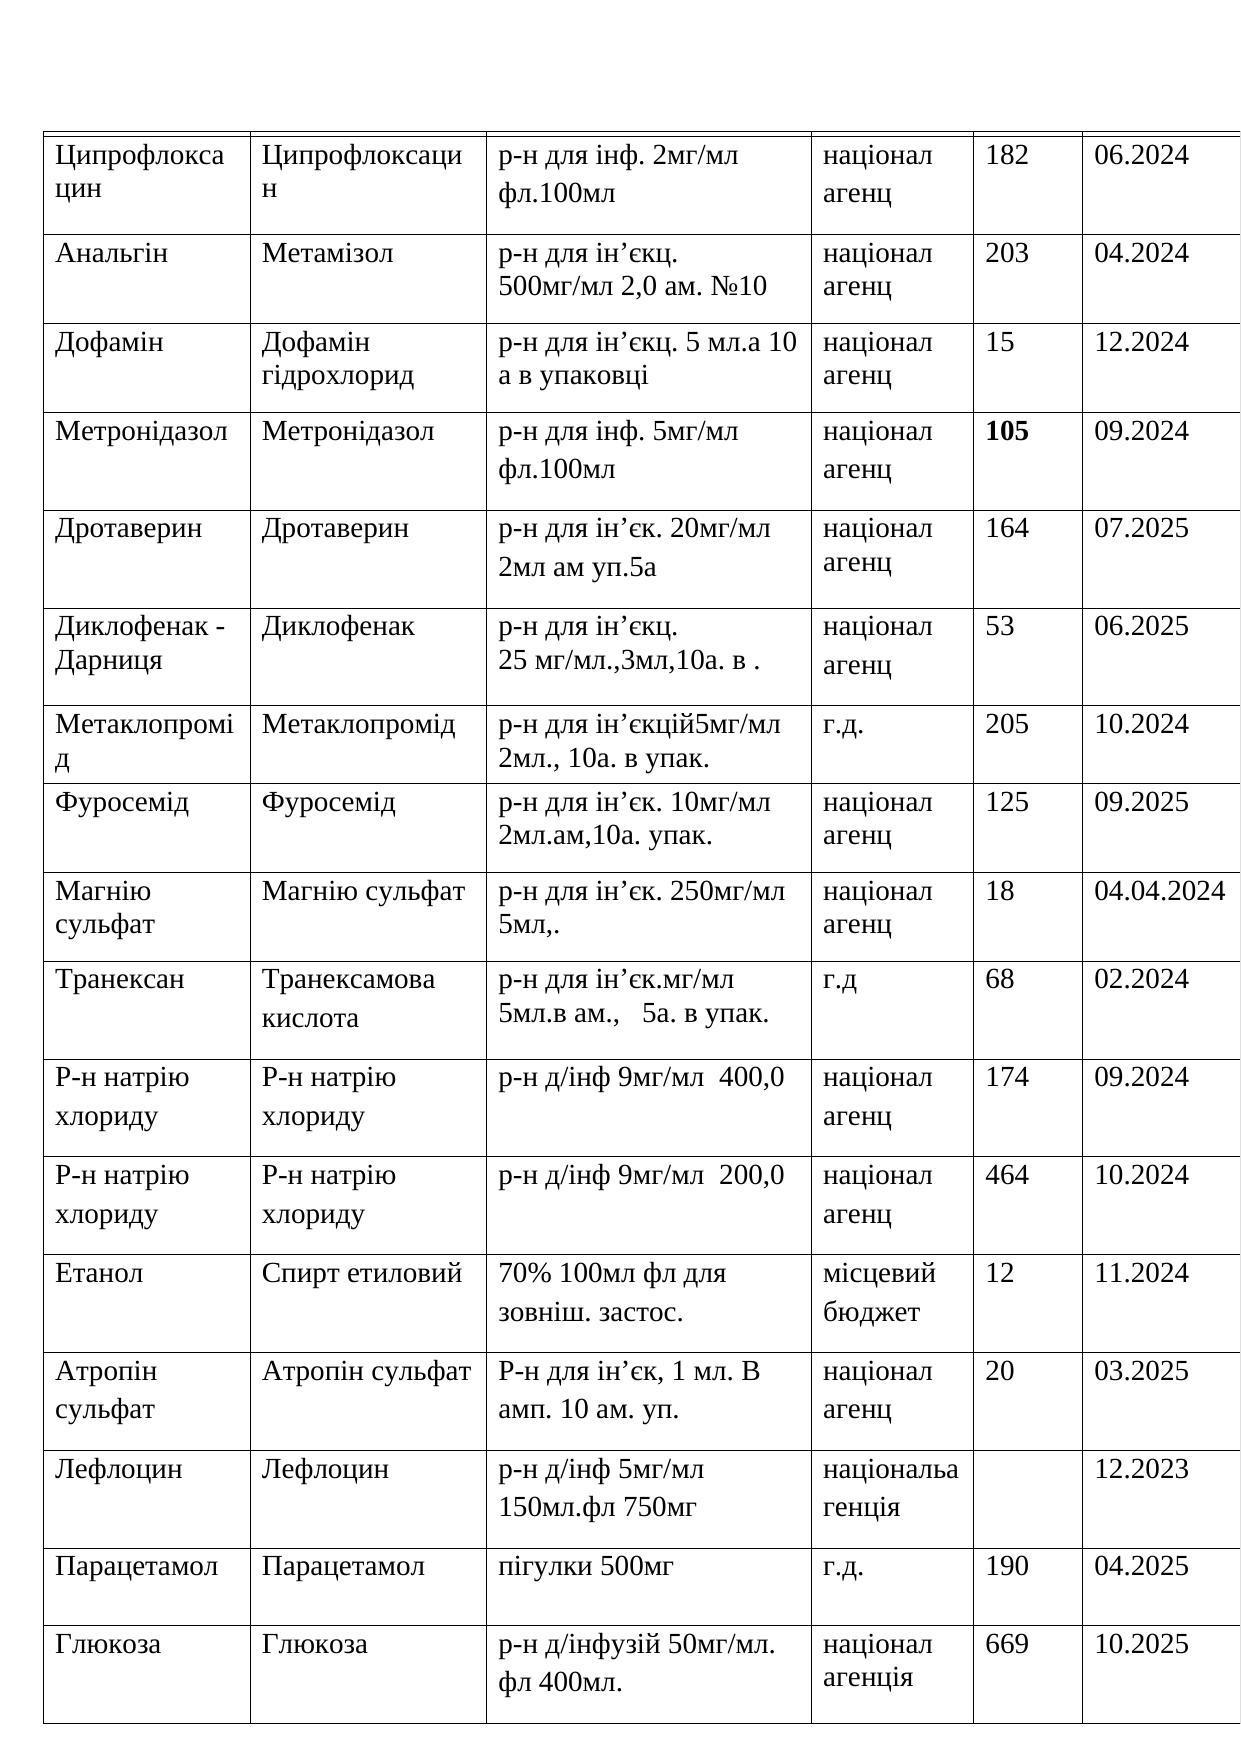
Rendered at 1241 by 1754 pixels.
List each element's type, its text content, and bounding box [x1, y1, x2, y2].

table_cell Магнію сульфат [251, 873, 486, 961]
table_cell г.д. [812, 1549, 973, 1625]
table_cell Парацетамол [44, 1549, 250, 1625]
table_cell 09.2024 [1083, 1060, 1240, 1156]
table_cell 15 [974, 324, 1082, 412]
table_cell Магнію сульфат [44, 873, 250, 961]
table_cell р-н д/інфузій 50мг/мл. фл 400мл. [487, 1626, 811, 1723]
table_cell 53 [974, 609, 1082, 705]
table_cell г.д. [812, 706, 973, 783]
table_cell 10.2024 [1083, 706, 1240, 783]
table_cell Р-н натрію хлориду [44, 1157, 250, 1254]
table_cell 07.2025 [1083, 511, 1240, 607]
table_cell 09.2025 [1083, 784, 1240, 872]
table_cell р-н для ін’єк. 10мг/мл 2мл.ам,10а. упак. [487, 784, 811, 872]
table_cell 10.2025 [1083, 1626, 1240, 1723]
table_cell Транексамова кислота [251, 962, 486, 1058]
table_cell Ципрофлоксацин [44, 137, 250, 234]
table_cell р-н для ін’єкц. 25 мг/мл.,3мл,10а. в . [487, 609, 811, 705]
table_cell 105 [974, 413, 1082, 509]
table_cell націонал агенц [812, 137, 973, 234]
table_cell 174 [974, 1060, 1082, 1156]
table_cell національагенція [812, 1451, 973, 1547]
table_cell 10.2024 [1083, 1157, 1240, 1254]
table_cell Глюкоза [44, 1626, 250, 1723]
table_cell 02.2024 [1083, 962, 1240, 1058]
table_cell р-н для ін’єкцій5мг/мл 2мл., 10а. в упак. [487, 706, 811, 783]
table_cell 125 [974, 784, 1082, 872]
table_cell Фуросемід [44, 784, 250, 872]
table_cell націонал агенція [812, 1626, 973, 1723]
table_cell 669 [974, 1626, 1082, 1723]
table_cell націонал агенц [812, 1353, 973, 1450]
table_cell націонал агенц [812, 1157, 973, 1254]
table_cell Лефлоцин [44, 1451, 250, 1547]
table_cell націонал агенц [812, 873, 973, 961]
table_cell Фуросемід [251, 784, 486, 872]
table_cell націонал агенц [812, 1060, 973, 1156]
table_cell 12.2024 [1083, 324, 1240, 412]
table_cell Р-н натрію хлориду [251, 1060, 486, 1156]
table_cell 203 [974, 235, 1082, 323]
table_cell р-н для ін’єкц. 500мг/мл 2,0 ам. №10 [487, 235, 811, 323]
table_cell Метронідазол [44, 413, 250, 509]
table_cell 20 [974, 1353, 1082, 1450]
table_cell Транексан [44, 962, 250, 1058]
table_cell Спирт етиловий [251, 1255, 486, 1352]
table_cell р-н для ін’єк. 250мг/мл 5мл,. [487, 873, 811, 961]
table_cell Атропін сульфат [251, 1353, 486, 1450]
table_cell Парацетамол [251, 1549, 486, 1625]
table_cell Р-н натрію хлориду [44, 1060, 250, 1156]
table_cell Р-н для ін’єк, 1 мл. В амп. 10 ам. уп. [487, 1353, 811, 1450]
table_cell 190 [974, 1549, 1082, 1625]
table_cell Етанол [44, 1255, 250, 1352]
table_cell Дофамін [44, 324, 250, 412]
table_cell 18 [974, 873, 1082, 961]
table_cell 06.2025 [1083, 609, 1240, 705]
table_cell 12.2023 [1083, 1451, 1240, 1547]
table_cell націонал агенц [812, 784, 973, 872]
table_cell націонал агенц [812, 413, 973, 509]
table_cell націонал агенц [812, 235, 973, 323]
table_cell Дротаверин [44, 511, 250, 607]
table_cell 04.2025 [1083, 1549, 1240, 1625]
table_cell Ципрофлоксацин [251, 137, 486, 234]
table_cell Р-н натрію хлориду [251, 1157, 486, 1254]
table_cell р-н для інф. 2мг/мл фл.100мл [487, 137, 811, 234]
table_cell місцевий бюджет [812, 1255, 973, 1352]
table_cell 04.04.2024 [1083, 873, 1240, 961]
table_cell р-н для ін’єк. 20мг/мл 2мл ам уп.5а [487, 511, 811, 607]
table_cell Диклофенак -Дарниця [44, 609, 250, 705]
table_cell Анальгін [44, 235, 250, 323]
table_cell Глюкоза [251, 1626, 486, 1723]
table_cell 06.2024 [1083, 137, 1240, 234]
table_cell р-н для ін’єк.мг/мл 5мл.в ам., 5а. в упак. [487, 962, 811, 1058]
table_cell Дротаверин [251, 511, 486, 607]
table_cell 68 [974, 962, 1082, 1058]
table_cell 09.2024 [1083, 413, 1240, 509]
table_cell 164 [974, 511, 1082, 607]
table_cell 464 [974, 1157, 1082, 1254]
table_cell р-н д/інф 9мг/мл 400,0 [487, 1060, 811, 1156]
table_cell р-н д/інф 9мг/мл 200,0 [487, 1157, 811, 1254]
table_cell р-н для ін’єкц. 5 мл.а 10 а в упаковці [487, 324, 811, 412]
table_cell Лефлоцин [251, 1451, 486, 1547]
table_cell Метамізол [251, 235, 486, 323]
table_cell Дофамін гідрохлорид [251, 324, 486, 412]
table_cell р-н для інф. 5мг/мл фл.100мл [487, 413, 811, 509]
table_cell [974, 1451, 1082, 1547]
table_cell пігулки 500мг [487, 1549, 811, 1625]
table_cell 11.2024 [1083, 1255, 1240, 1352]
table_cell 04.2024 [1083, 235, 1240, 323]
table_cell Метаклопромід [44, 706, 250, 783]
table_cell 70% 100мл фл для зовніш. застос. [487, 1255, 811, 1352]
table_cell 182 [974, 137, 1082, 234]
table_cell націонал агенц [812, 511, 973, 607]
table_cell націонал агенц [812, 609, 973, 705]
table_cell Метаклопромід [251, 706, 486, 783]
table_cell р-н д/інф 5мг/мл 150мл.фл 750мг [487, 1451, 811, 1547]
table_cell Диклофенак [251, 609, 486, 705]
table_cell 03.2025 [1083, 1353, 1240, 1450]
table_cell Метронідазол [251, 413, 486, 509]
table_cell г.д [812, 962, 973, 1058]
table_cell 205 [974, 706, 1082, 783]
table_cell 12 [974, 1255, 1082, 1352]
table_cell Атропін сульфат [44, 1353, 250, 1450]
table_cell націонал агенц [812, 324, 973, 412]
